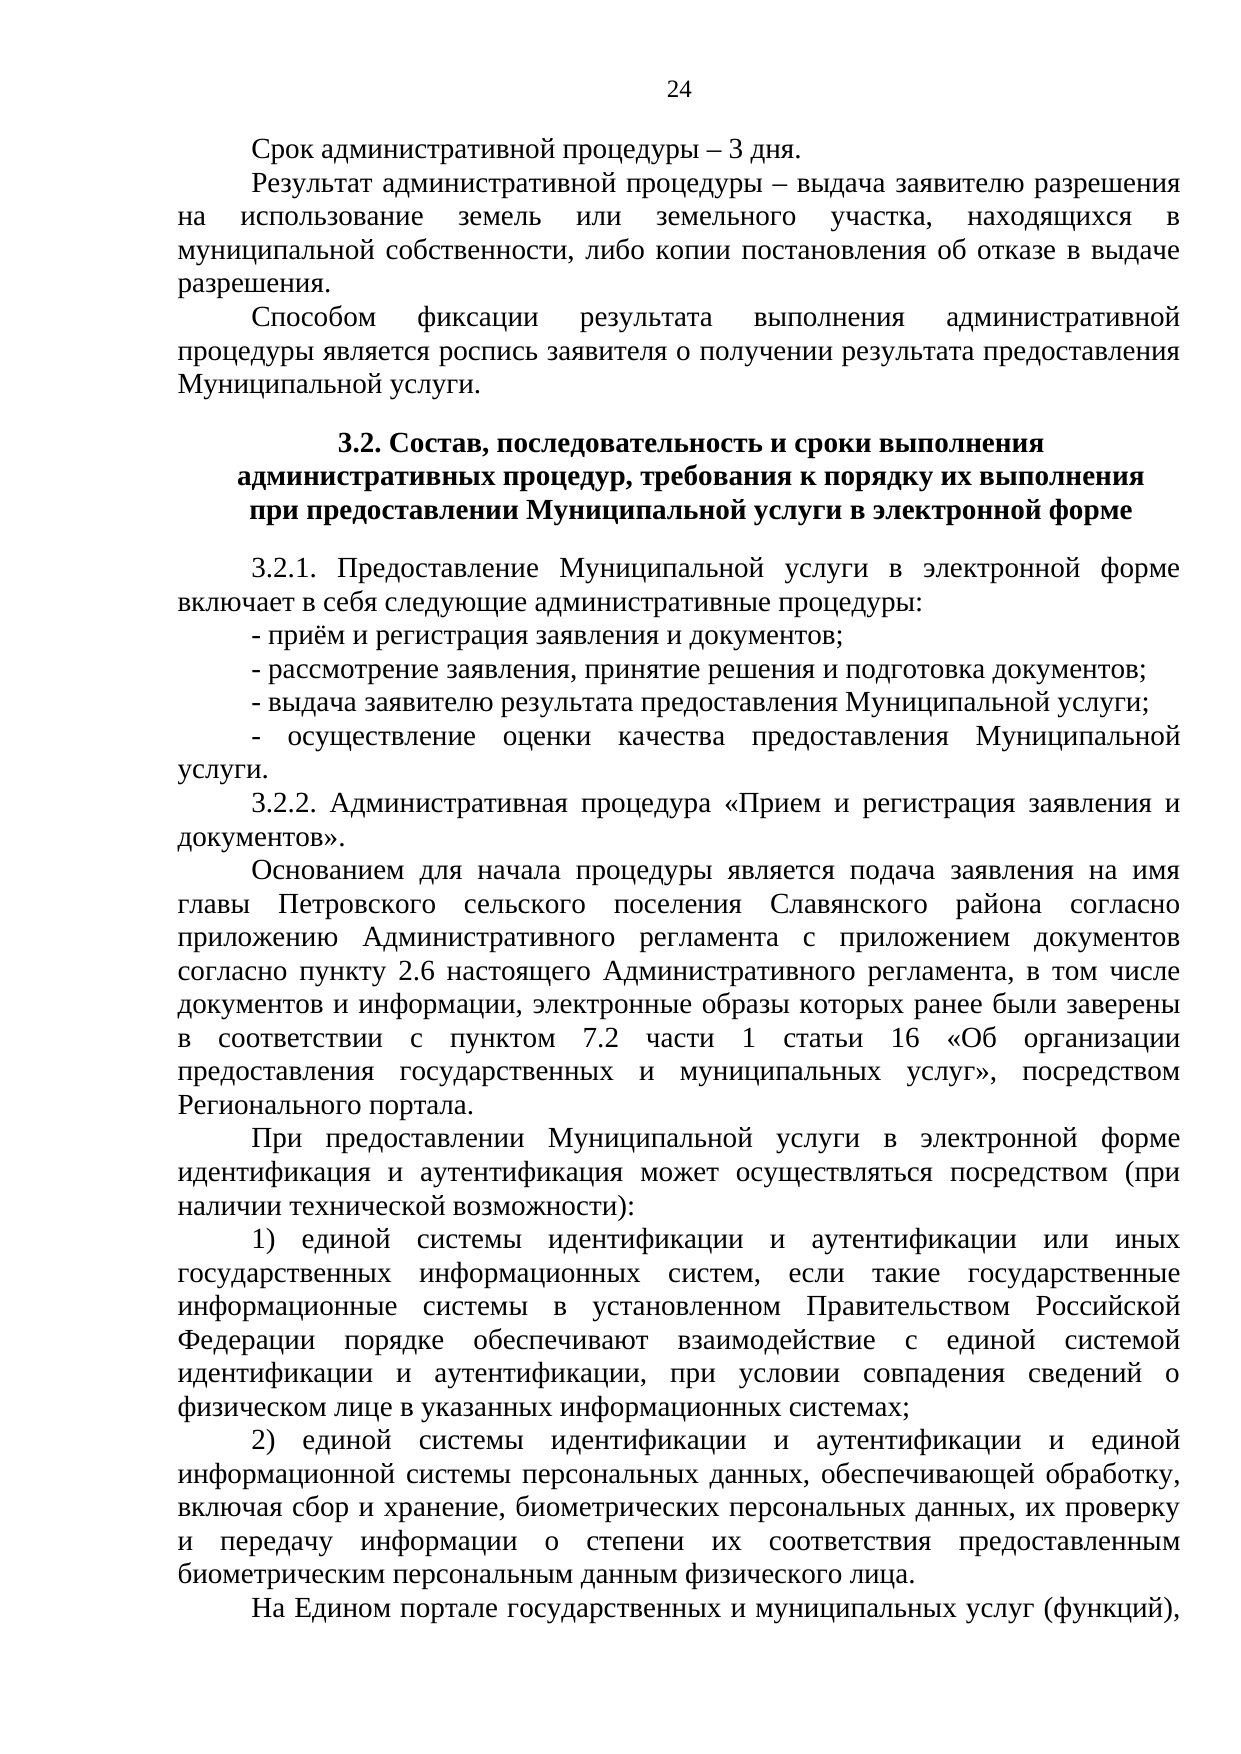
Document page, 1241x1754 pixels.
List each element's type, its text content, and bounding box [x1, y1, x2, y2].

text - осуществление оценки качества предоставления Муниципальной услуги. [177, 718, 1181, 785]
text Способом фиксации результата выполнения административной процедуры является роспись заявителя о получении результата предоставления Муниципальной услуги. [177, 299, 1181, 400]
text Результат административной процедуры – выдача заявителю разрешения на использование земель или земельного участка, находящихся в муниципальной собственности, либо копии постановления об отказе в выдаче разрешения. [177, 165, 1181, 299]
text Основанием для начала процедуры является подача заявления на имя главы Петровского сельского поселения Славянского района согласно приложению Административного регламента с приложением документов согласно пункту 2.6 настоящего Административного регламента, в том числе документов и информации, электронные образы которых ранее были заверены в соответствии с пунктом 7.2 части 1 статьи 16 «Об организации предоставления государственных и муниципальных услуг», посредством Регионального портала. [177, 852, 1181, 1121]
text 1) единой системы идентификации и аутентификации или иных государственных информационных систем, если такие государственные информационные системы в установленном Правительством Российской Федерации порядке обеспечивают взаимодействие с единой системой идентификации и аутентификации, при условии совпадения сведений о физическом лице в указанных информационных системах; [177, 1221, 1181, 1422]
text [177, 1590, 1181, 1624]
text 2) единой системы идентификации и аутентификации и единой информационной системы персональных данных, обеспечивающей обработку, включая сбор и хранение, биометрических персональных данных, их проверку и передачу информации о степени их соответствия предоставленным биометрическим персональным данным физического лица. [177, 1422, 1181, 1590]
text 3.2. Состав, последовательность и сроки выполнения административных процедур, требования к порядку их выполнения при предоставлении Муниципальной услуги в электронной форме [230, 425, 1152, 525]
text Срок административной процедуры – 3 дня. [177, 131, 1181, 165]
text - рассмотрение заявления, принятие решения и подготовка документов; [177, 651, 1181, 684]
text 3.2.1. Предоставление Муниципальной услуги в электронной форме включает в себя следующие административные процедуры: [177, 550, 1181, 617]
text - выдача заявителю результата предоставления Муниципальной услуги; [177, 684, 1181, 718]
text 3.2.2. Административная процедура «Прием и регистрация заявления и документов». [177, 785, 1181, 852]
text При предоставлении Муниципальной услуги в электронной форме идентификация и аутентификация может осуществляться посредством (при наличии технической возможности): [177, 1121, 1181, 1221]
text - приём и регистрация заявления и документов; [177, 617, 1181, 651]
